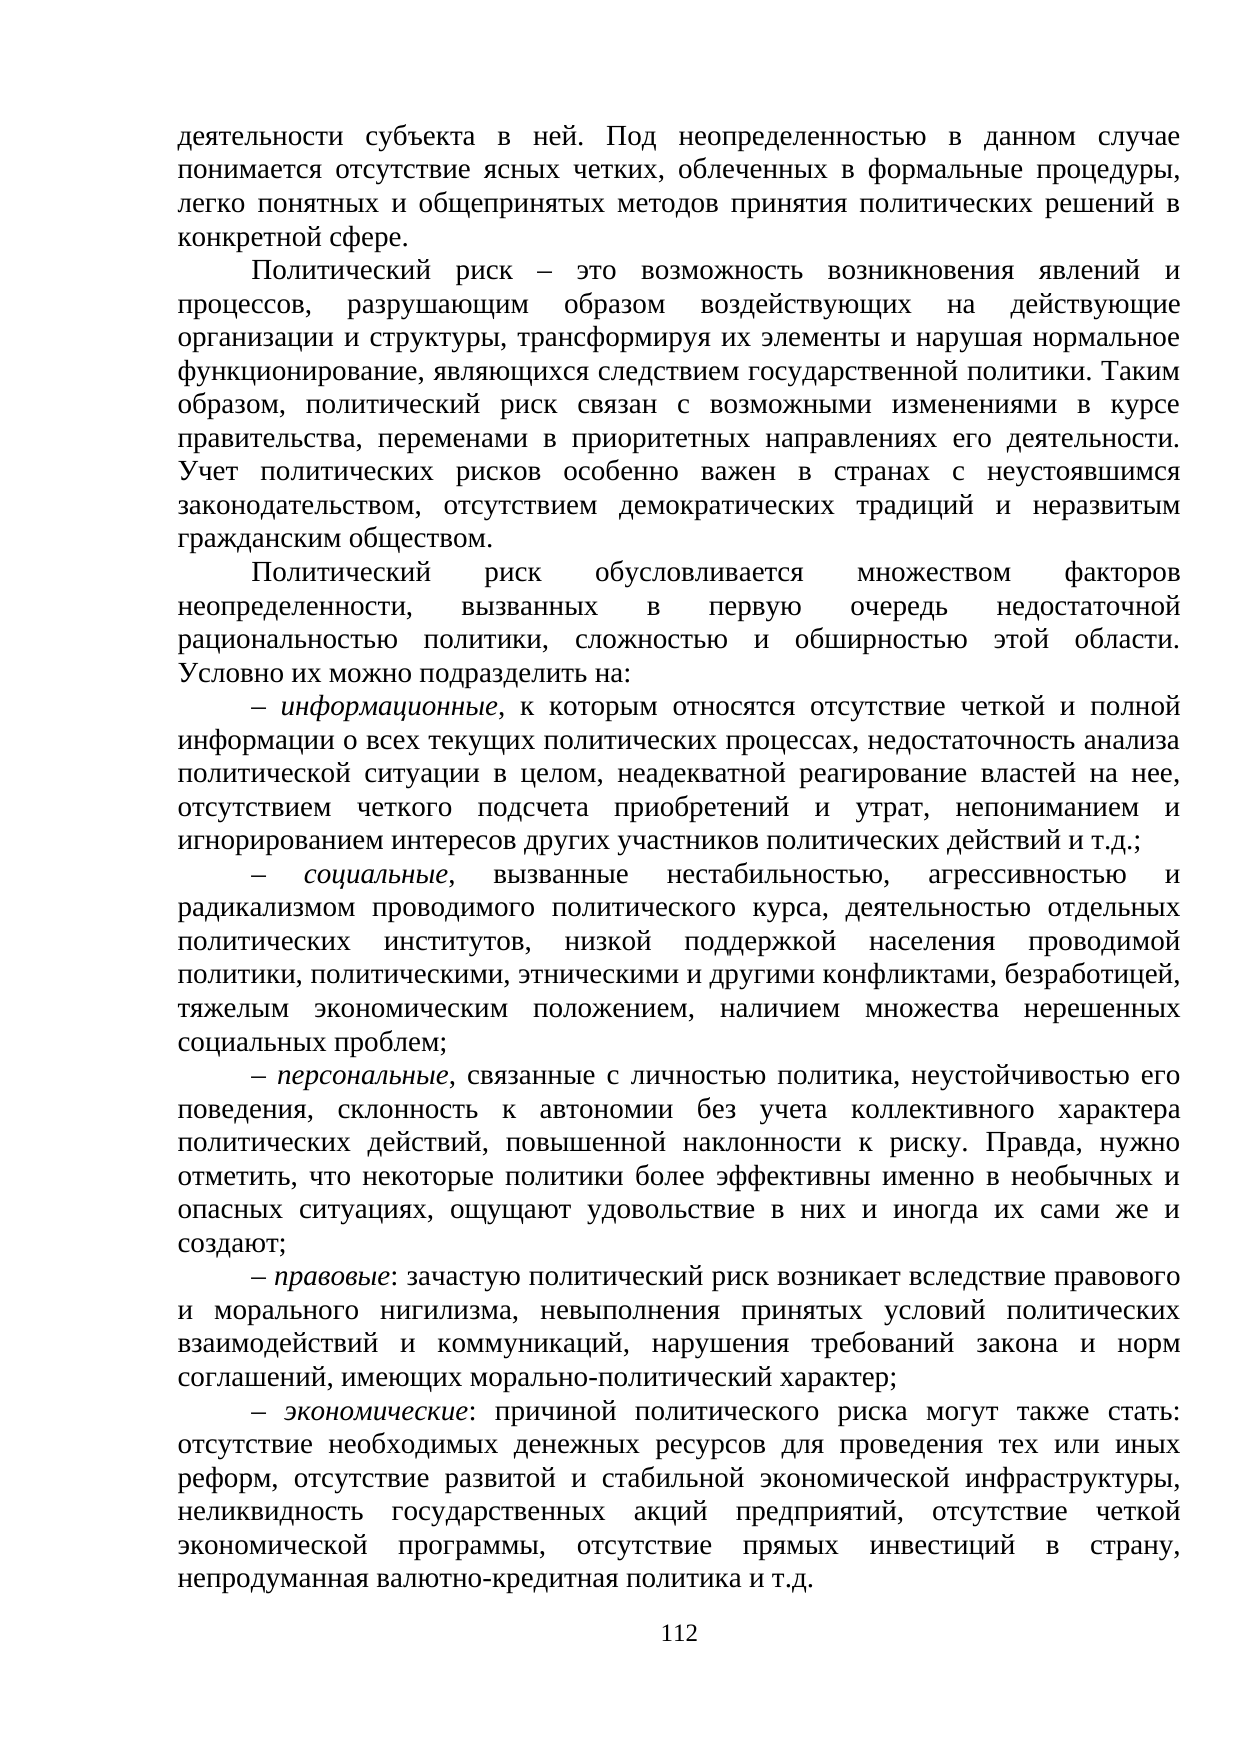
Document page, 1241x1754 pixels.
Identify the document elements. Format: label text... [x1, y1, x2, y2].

text – персональные, связанные с личностью политика, неустойчивостью его поведения, склонность к автономии без учета коллективного характера политических действий, повышенной наклонности к риску. Правда, нужно отметить, что некоторые политики более эффективны именно в необычных и опасных ситуациях, ощущают удовольствие в них и иногда их сами же и создают; [177, 1057, 1181, 1258]
text Политический риск – это возможность возникновения явлений и процессов, разрушающим образом воздействующих на действующие организации и структуры, трансформируя их элементы и нарушая нормальное функционирование, являющихся следствием государственной политики. Таким образом, политический риск связан с возможными изменениями в курсе правительства, переменами в приоритетных направлениях его деятельности. Учет политических рисков особенно важен в странах с неустоявшимся законодательством, отсутствием демократических традиций и неразвитым гражданским обществом. [177, 252, 1181, 554]
text – социальные, вызванные нестабильностью, агрессивностью и радикализмом проводимого политического курса, деятельностью отдельных политических институтов, низкой поддержкой населения проводимой политики, политическими, этническими и другими конфликтами, безработицей, тяжелым экономическим положением, наличием множества нерешенных социальных проблем; [177, 856, 1181, 1057]
text – информационные, к которым относятся отсутствие четкой и полной информации о всех текущих политических процессах, недостаточность анализа политической ситуации в целом, неадекватной реагирование властей на нее, отсутствием четкого подсчета приобретений и утрат, непониманием и игнорированием интересов других участников политических действий и т.д.; [177, 688, 1181, 856]
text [177, 118, 1181, 252]
text – правовые: зачастую политический риск возникает вследствие правового и морального нигилизма, невыполнения принятых условий политических взаимодействий и коммуникаций, нарушения требований закона и норм соглашений, имеющих морально-политический характер; [177, 1258, 1181, 1393]
text Политический риск обусловливается множеством факторов неопределенности, вызванных в первую очередь недостаточной рациональностью политики, сложностью и обширностью этой области. Условно их можно подразделить на: [177, 554, 1181, 688]
text – экономические: причиной политического риска могут также стать: отсутствие необходимых денежных ресурсов для проведения тех или иных реформ, отсутствие развитой и стабильной экономической инфраструктуры, неликвидность государственных акций предприятий, отсутствие четкой экономической программы, отсутствие прямых инвестиций в страну, непродуманная валютно-кредитная политика и т.д. [177, 1393, 1181, 1594]
